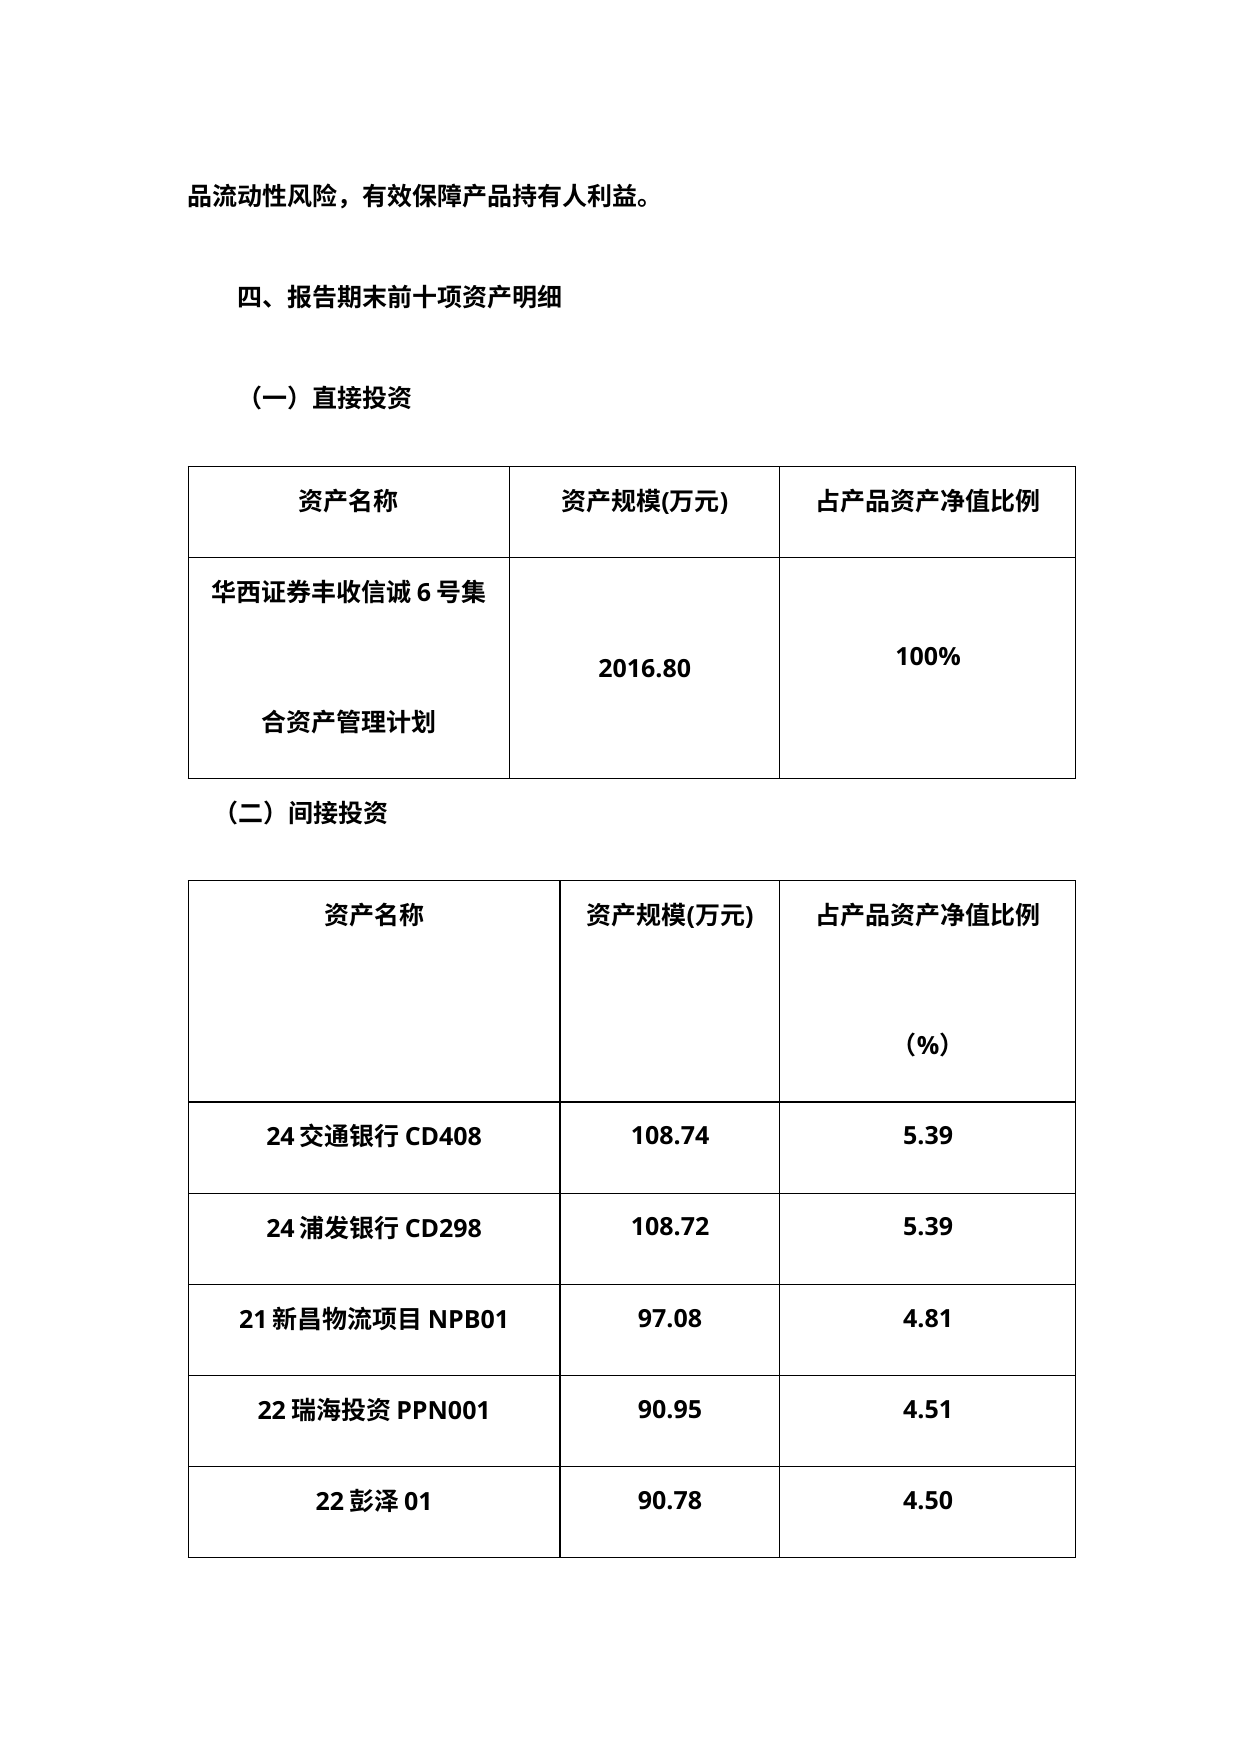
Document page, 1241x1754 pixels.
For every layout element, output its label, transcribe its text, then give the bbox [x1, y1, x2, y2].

table_header 资产规模(万元) [510, 467, 779, 557]
table_cell 4.81 [780, 1285, 1075, 1375]
table_cell 22瑞海投资PPN001 [189, 1376, 559, 1466]
text （一）直接投资 [187, 364, 1053, 429]
table_header 占产品资产净值比例（%） [780, 881, 1075, 1101]
table_header 占产品资产净值比例 [780, 467, 1075, 557]
table_cell 华西证券丰收信诚6号集合资产管理计划 [189, 558, 509, 778]
text 四、报告期末前十项资产明细 [187, 263, 1053, 328]
table_cell 4.50 [780, 1467, 1075, 1557]
table_cell 21新昌物流项目NPB01 [189, 1285, 559, 1375]
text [187, 162, 1053, 227]
table_cell 4.51 [780, 1376, 1075, 1466]
table_header 资产名称 [189, 467, 509, 557]
table_cell 5.39 [780, 1103, 1075, 1193]
table_cell 24交通银行CD408 [189, 1103, 559, 1193]
table_cell 97.08 [561, 1285, 779, 1375]
table_cell 100% [780, 558, 1075, 778]
table_header 资产规模(万元) [561, 881, 779, 1101]
table_cell 90.78 [561, 1467, 779, 1557]
table_cell 90.95 [561, 1376, 779, 1466]
table_cell 2016.80 [510, 558, 779, 778]
text （二）间接投资 [187, 779, 1053, 844]
table_cell 108.72 [561, 1194, 779, 1284]
table_cell 5.39 [780, 1194, 1075, 1284]
table_header 资产名称 [189, 881, 559, 1101]
table_cell 22彭泽01 [189, 1467, 559, 1557]
table_cell 108.74 [561, 1103, 779, 1193]
table_cell 24浦发银行CD298 [189, 1194, 559, 1284]
